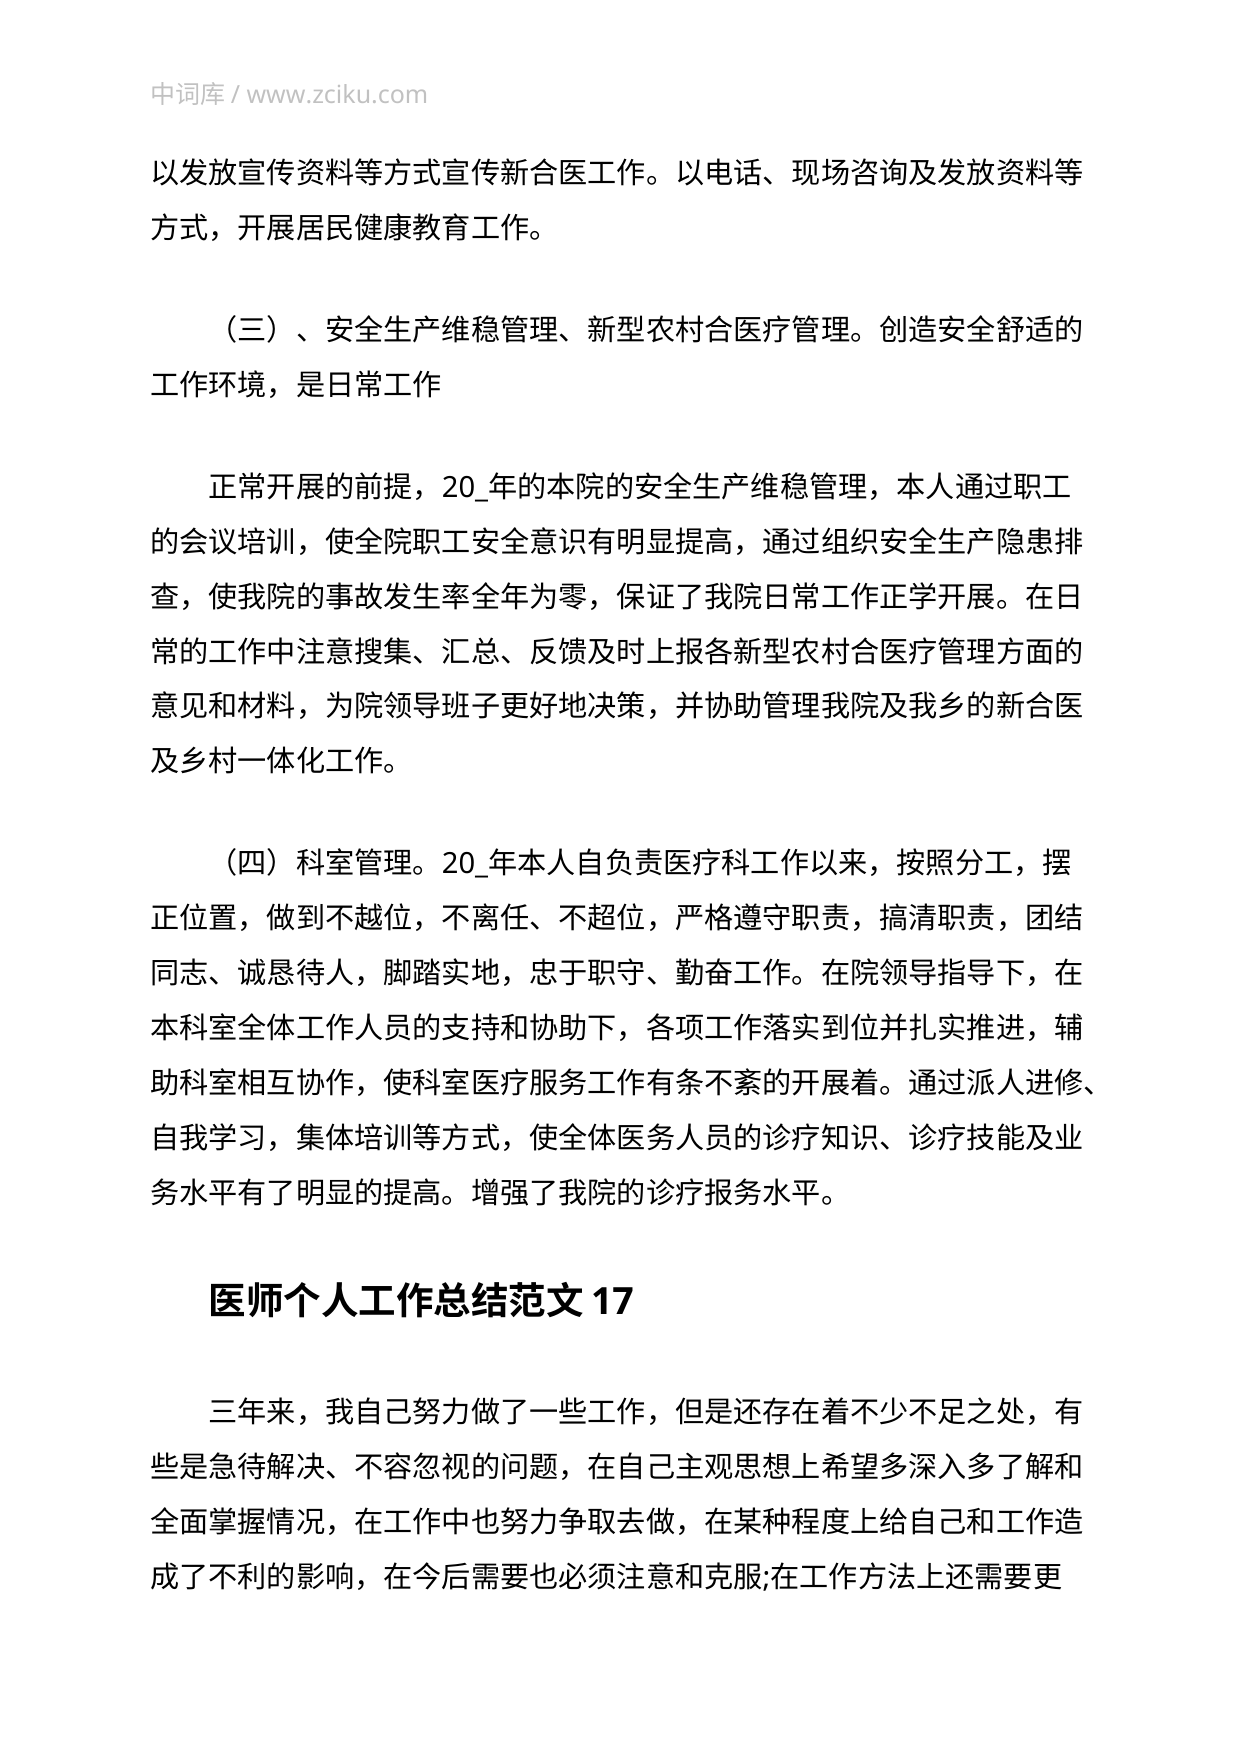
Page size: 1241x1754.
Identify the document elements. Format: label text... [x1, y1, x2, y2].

text （三）、安全生产维稳管理、新型农村合医疗管理。创造安全舒适的工作环境，是日常工作 [150, 307, 1090, 404]
text （四）科室管理。20_年本人自负责医疗科工作以来，按照分工，摆正位置，做到不越位，不离任、不超位，严格遵守职责，搞清职责，团结同志、诚恳待人，脚踏实地，忠于职守、勤奋工作。在院领导指导下，在本科室全体工作人员的支持和协助下，各项工作落实到位并扎实推进，辅助科室相互协作，使科室医疗服务工作有条不紊的开展着。通过派人进修、自我学习，集体培训等方式，使全体医务人员的诊疗知识、诊疗技能及业务水平有了明显的提高。增强了我院的诊疗报务水平。 [150, 840, 1090, 1211]
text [150, 150, 1090, 247]
text 医师个人工作总结范文17 [150, 1271, 1090, 1325]
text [150, 1388, 1090, 1596]
text 正常开展的前提，20_年的本院的安全生产维稳管理，本人通过职工的会议培训，使全院职工安全意识有明显提高，通过组织安全生产隐患排查，使我院的事故发生率全年为零，保证了我院日常工作正学开展。在日常的工作中注意搜集、汇总、反馈及时上报各新型农村合医疗管理方面的意见和材料，为院领导班子更好地决策，并协助管理我院及我乡的新合医及乡村一体化工作。 [150, 463, 1090, 780]
